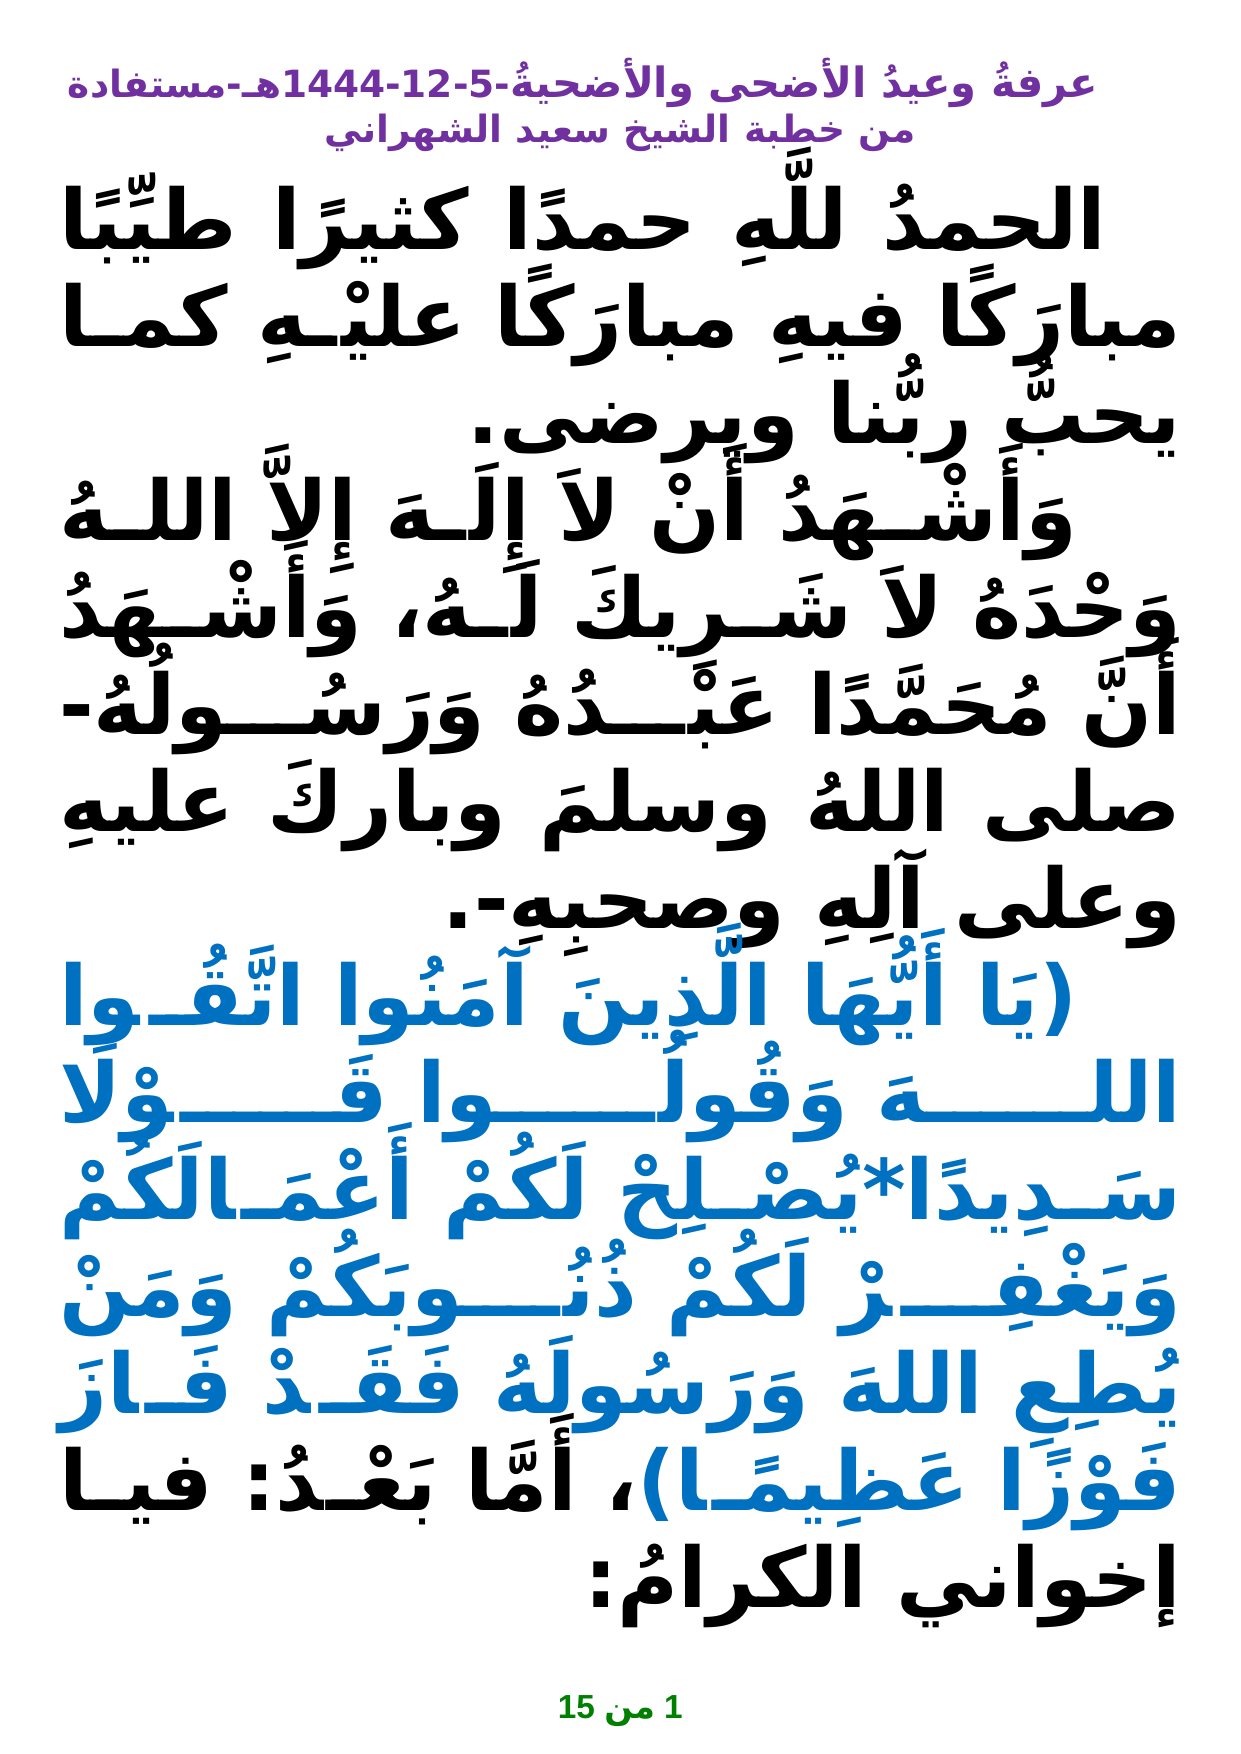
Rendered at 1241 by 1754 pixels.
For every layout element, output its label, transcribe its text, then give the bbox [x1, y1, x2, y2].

text (يَا أَيُّهَا الَّذِينَ آمَنُوا اتَّقُوا اللهَ وَقُولُوا قَوْلًا سَدِيدًا*يُصْلِحْ لَكُمْ أَعْمَالَكُمْ وَيَغْفِرْ لَكُمْ ذُنُوبَكُمْ وَمَنْ يُطِعِ اللهَ وَرَسُولَهُ فَقَدْ فَازَ فَوْزًا عَظِيمًا)، أَمَّا بَعْدُ: فيا إخواني الكرامُ: [59, 948, 1181, 1627]
text وَأَشْهَدُ أَنْ لاَ إِلَهَ إِلاَّ اللهُ وَحْدَهُ لاَ شَرِيكَ لَهُ، وَأَشْهَدُ أَنَّ مُحَمَّدًا عَبْدُهُ وَرَسُولُهُ-صلى اللهُ وسلمَ وباركَ عليهِ وعلى آلِهِ وصحبِهِ-. [59, 463, 1181, 948]
list الحمدُ للَّهِ حمدًا كثيرًا طيِّبًا مبارَكًا فيهِ مبارَكًا عليْهِ كما يحبُّ ربُّنا ويرضى. [59, 172, 1181, 463]
text عرفةُ وعيدُ الأضحى والأضحيةُ-5-12-1444هـ-مستفادة من خطبة الشيخ سعيد الشهراني [59, 59, 1181, 151]
